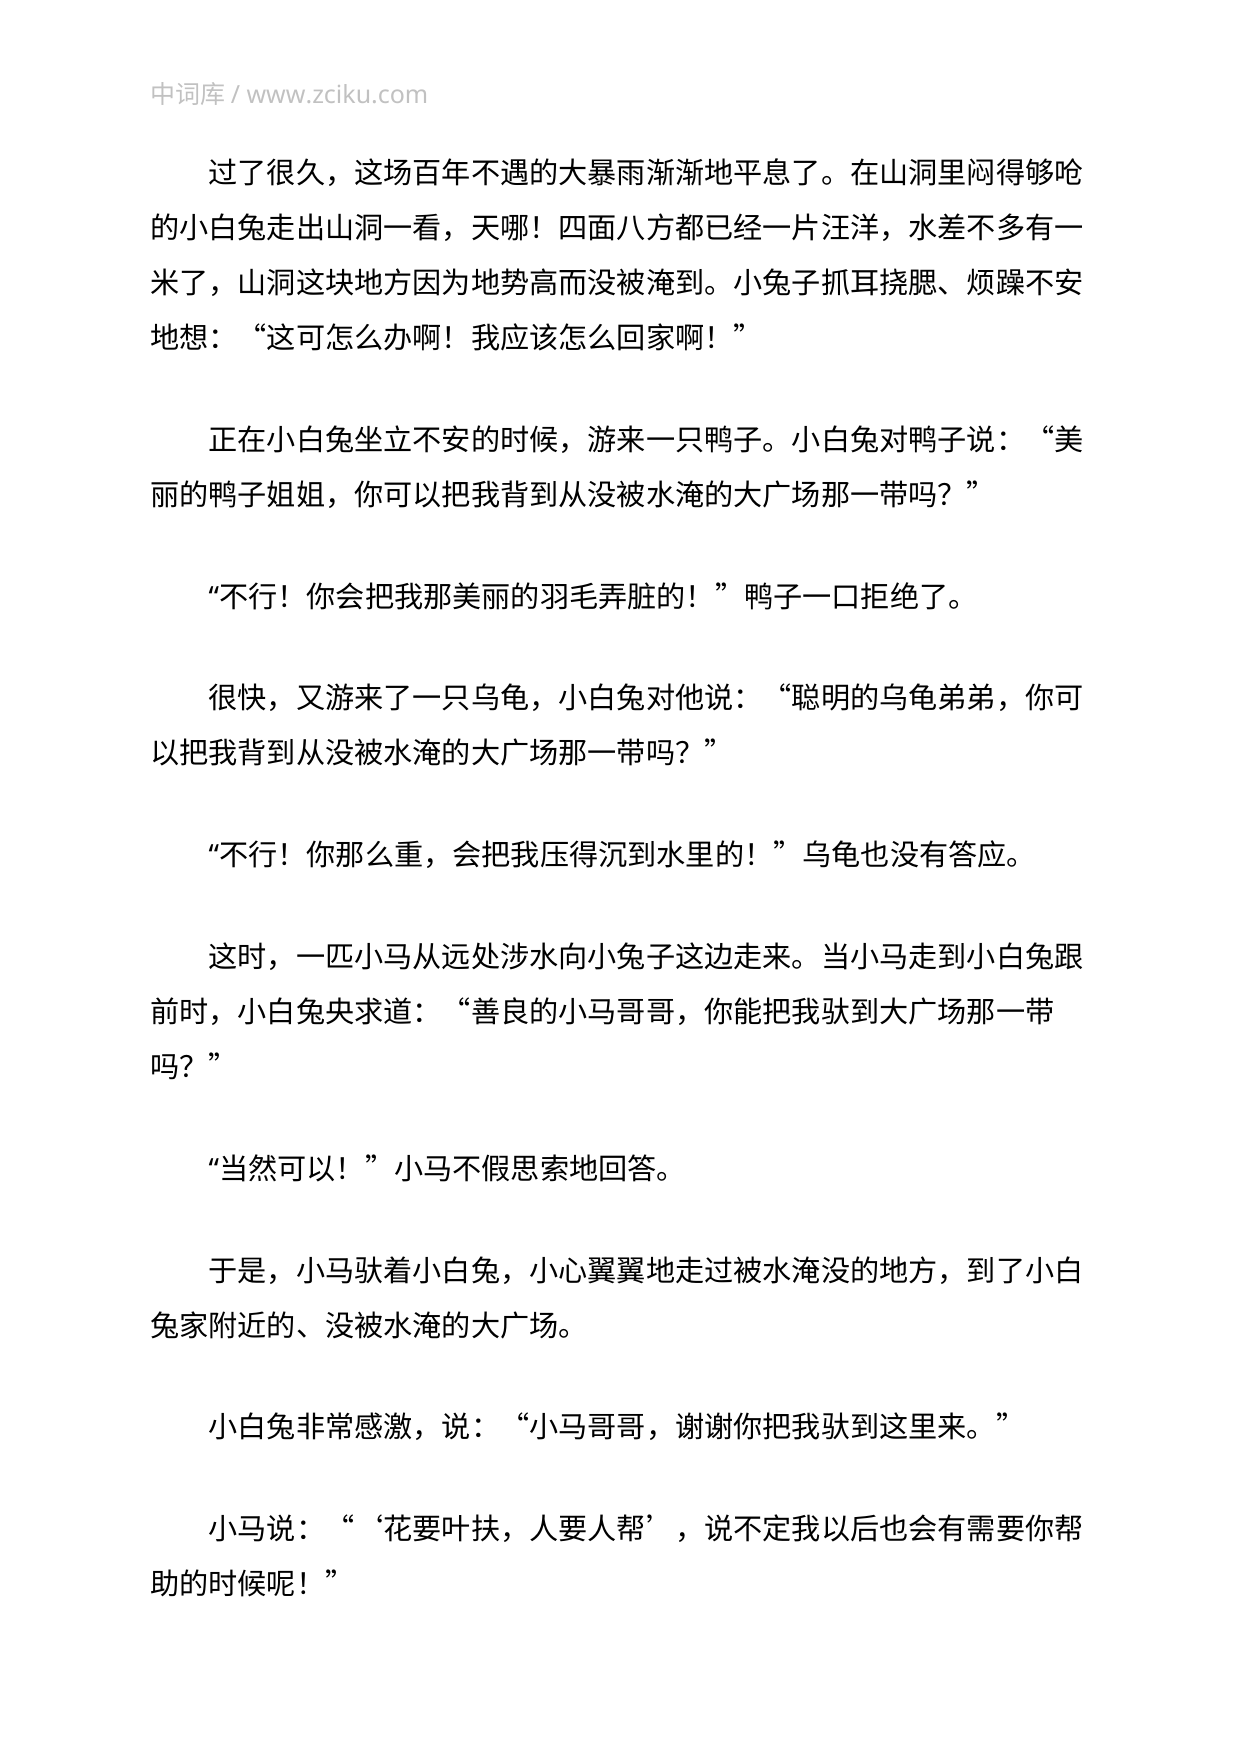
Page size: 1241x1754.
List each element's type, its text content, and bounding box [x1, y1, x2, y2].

text 很快，又游来了一只乌龟，小白兔对他说：“聪明的乌龟弟弟，你可以把我背到从没被水淹的大广场那一带吗？” [150, 675, 1090, 772]
text “不行！你那么重，会把我压得沉到水里的！”乌龟也没有答应。 [150, 832, 1090, 874]
text “当然可以！”小马不假思索地回答。 [150, 1145, 1090, 1188]
text 正在小白兔坐立不安的时候，游来一只鸭子。小白兔对鸭子说：“美丽的鸭子姐姐，你可以把我背到从没被水淹的大广场那一带吗？” [150, 416, 1090, 514]
text 于是，小马驮着小白兔，小心翼翼地走过被水淹没的地方，到了小白兔家附近的、没被水淹的大广场。 [150, 1247, 1090, 1344]
text 过了很久，这场百年不遇的大暴雨渐渐地平息了。在山洞里闷得够呛的小白兔走出山洞一看，天哪！四面八方都已经一片汪洋，水差不多有一米了，山洞这块地方因为地势高而没被淹到。小兔子抓耳挠腮、烦躁不安地想：“这可怎么办啊！我应该怎么回家啊！” [150, 150, 1090, 357]
text 这时，一匹小马从远处涉水向小兔子这边走来。当小马走到小白兔跟前时，小白兔央求道：“善良的小马哥哥，你能把我驮到大广场那一带吗？” [150, 934, 1090, 1086]
text 小白兔非常感激，说：“小马哥哥，谢谢你把我驮到这里来。” [150, 1404, 1090, 1446]
text “不行！你会把我那美丽的羽毛弄脏的！”鸭子一口拒绝了。 [150, 573, 1090, 616]
text 小马说：“‘花要叶扶，人要人帮’，说不定我以后也会有需要你帮助的时候呢！” [150, 1506, 1090, 1603]
